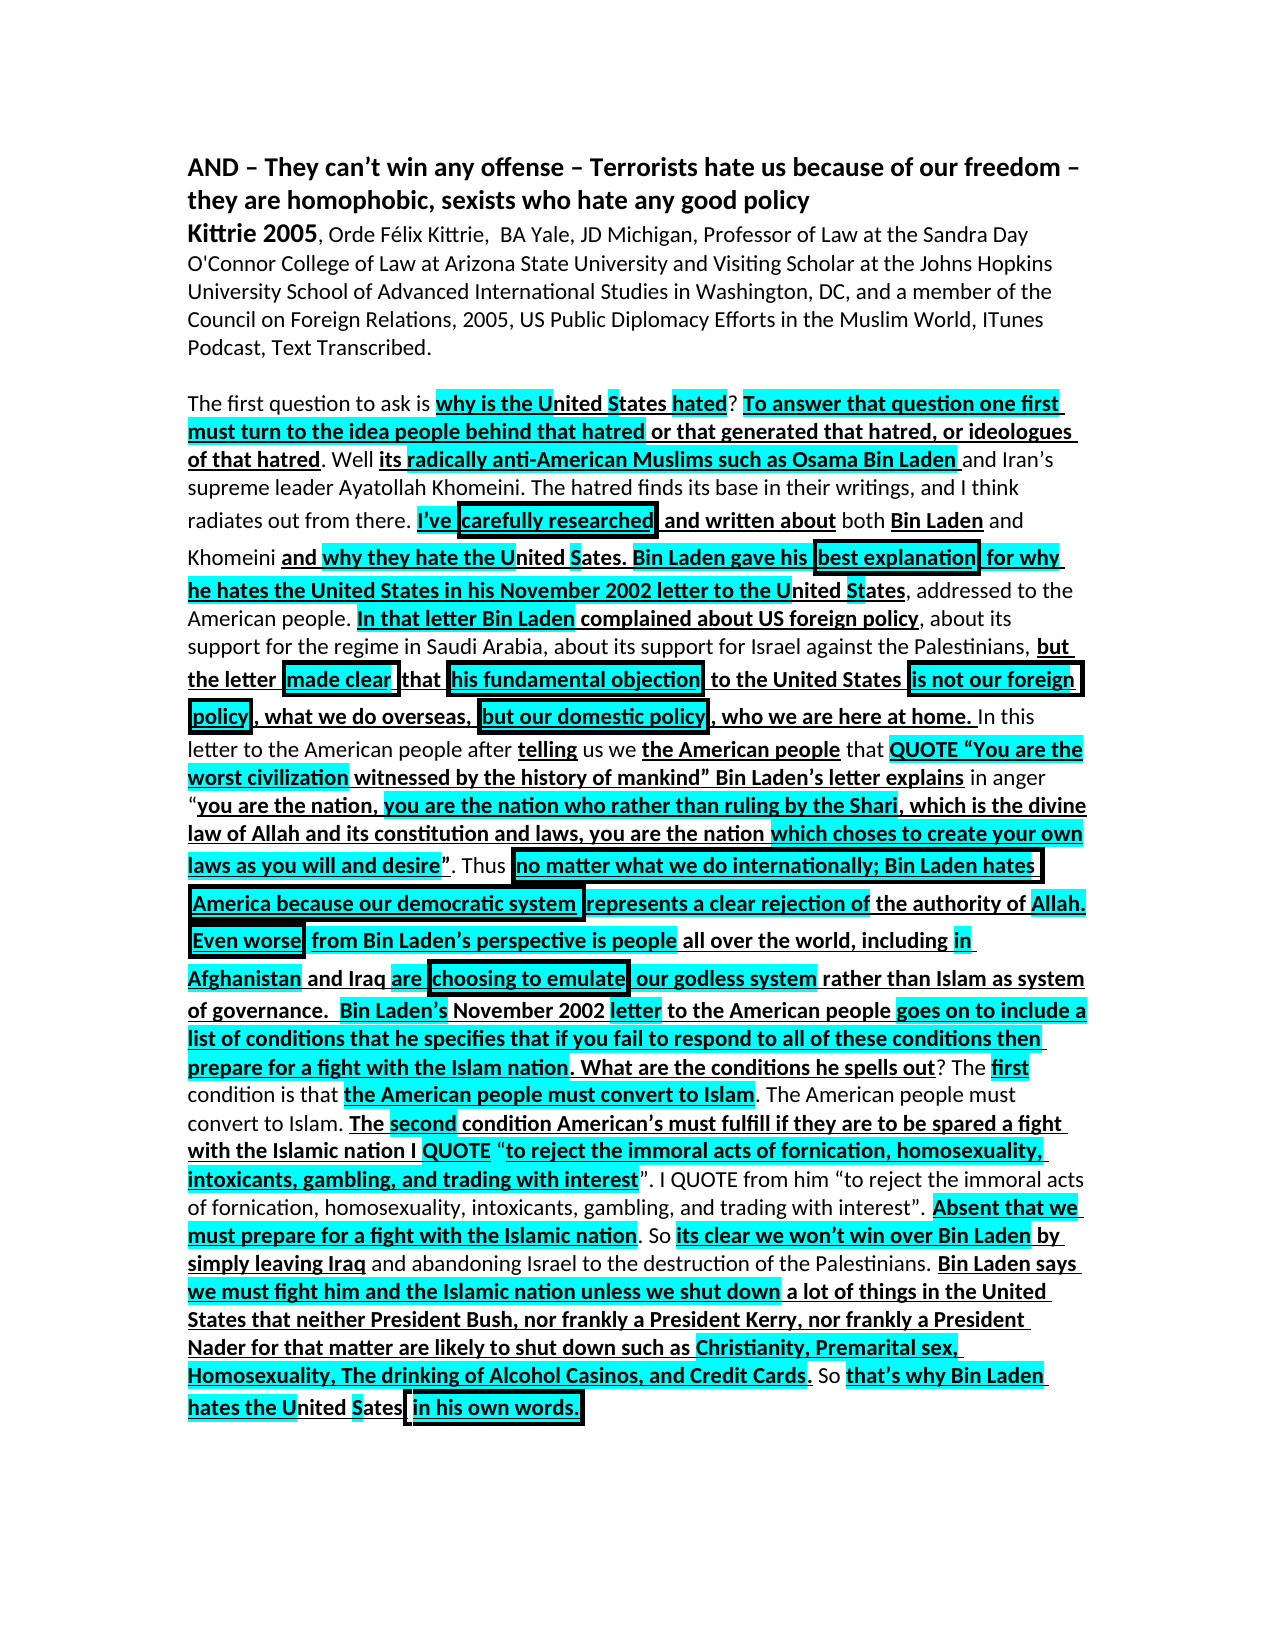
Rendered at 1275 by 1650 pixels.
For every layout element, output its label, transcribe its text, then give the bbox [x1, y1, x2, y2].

text The first question to ask is why is the United States hated? To answer that question one first must turn to the idea people behind that hatred or that generated that hatred, or ideologues of that hatred. Well its radically anti-American Muslims such as Osama Bin Laden and Iran’s supreme leader Ayatollah Khomeini. The hatred finds its base in their writings, and I think radiates out from there. I’ve carefully researched and written about both Bin Laden and Khomeini and why they hate the United Sates. Bin Laden gave his best explanation for why he hates the United States in his November 2002 letter to the United States, addressed to the American people. In that letter Bin Laden complained about US foreign policy, about its support for the regime in Saudi Arabia, about its support for Israel against the Palestinians, but the letter made clear that his fundamental objection to the United States is not our foreign policy, what we do overseas, but our domestic policy, who we are here at home. In this letter to the American people after telling us we the American people that QUOTE “You are the worst civilization witnessed by the history of mankind” Bin Laden’s letter explains in anger “you are the nation, you are the nation who rather than ruling by the Shari, which is the divine law of Allah and its constitution and laws, you are the nation which choses to create your own laws as you will and desire”. Thus no matter what we do internationally; Bin Laden hates America because our democratic system represents a clear rejection of the authority of Allah. Even worse from Bin Laden’s perspective is people all over the world, including in Afghanistan and Iraq are choosing to emulate our godless system rather than Islam as system of governance. Bin Laden’s November 2002 letter to the American people goes on to include a list of conditions that he specifies that if you fail to respond to all of these conditions then prepare for a fight with the Islam nation. What are the conditions he spells out? The first condition is that the American people must convert to Islam. The American people must convert to Islam. The second condition American’s must fulfill if they are to be spared a fight with the Islamic nation I QUOTE “to reject the immoral acts of fornication, homosexuality, intoxicants, gambling, and trading with interest”. I QUOTE from him “to reject the immoral acts of fornication, homosexuality, intoxicants, gambling, and trading with interest”. Absent that we must prepare for a fight with the Islamic nation. So its clear we won’t win over Bin Laden by simply leaving Iraq and abandoning Israel to the destruction of the Palestinians. Bin Laden says we must fight him and the Islamic nation unless we shut down a lot of things in the United States that neither President Bush, nor frankly a President Kerry, nor frankly a President Nader for that matter are likely to shut down such as Christianity, Premarital sex, Homosexuality, The drinking of Alcohol Casinos, and Credit Cards. So that’s why Bin Laden hates the United Sates in his own words. [187, 1022, 1087, 1426]
text The first question to ask is why is the United States hated? To answer that question one first must turn to the idea people behind that hatred or that generated that hatred, or ideologues of that hatred. Well its radically anti-American Muslims such as Osama Bin Laden and Iran’s supreme leader Ayatollah Khomeini. The hatred finds its base in their writings, and I think radiates out from there. I’ve carefully researched and written about both Bin Laden and Khomeini and why they hate the United Sates. Bin Laden gave his best explanation for why he hates the United States in his November 2002 letter to the United States, addressed to the American people. In that letter Bin Laden complained about US foreign policy, about its support for the regime in Saudi Arabia, about its support for Israel against the Palestinians, but the letter made clear that his fundamental objection to the United States is not our foreign policy, what we do overseas, but our domestic policy, who we are here at home. In this letter to the American people after telling us we the American people that QUOTE “You are the worst civilization witnessed by the history of mankind” Bin Laden’s letter explains in anger “you are the nation, you are the nation who rather than ruling by the Shari, which is the divine law of Allah and its constitution and laws, you are the nation which choses to create your own laws as you will and desire”. Thus no matter what we do internationally; Bin Laden hates America because our democratic system represents a clear rejection of the authority of Allah. Even worse from Bin Laden’s perspective is people all over the world, including in Afghanistan and Iraq are choosing to emulate our godless system rather than Islam as system of governance. Bin Laden’s November 2002 letter to the American people goes on to include a list of conditions that he specifies that if you fail to respond to all of these conditions then prepare for a fight with the Islam nation. What are the conditions he spells out? The first condition is that the American people must convert to Islam. The American people must convert to Islam. The second condition American’s must fulfill if they are to be spared a fight with the Islamic nation I QUOTE “to reject the immoral acts of fornication, homosexuality, intoxicants, gambling, and trading with interest”. I QUOTE from him “to reject the immoral acts of fornication, homosexuality, intoxicants, gambling, and trading with interest”. Absent that we must prepare for a fight with the Islamic nation. So its clear we won’t win over Bin Laden by simply leaving Iraq and abandoning Israel to the destruction of the Palestinians. Bin Laden says we must fight him and the Islamic nation unless we shut down a lot of things in the United States that neither President Bush, nor frankly a President Kerry, nor frankly a President Nader for that matter are likely to shut down such as Christianity, Premarital sex, Homosexuality, The drinking of Alcohol Casinos, and Credit Cards. So that’s why Bin Laden hates the United Sates in his own words. [187, 389, 1087, 843]
text Kittrie 2005, Orde Félix Kittrie, BA Yale, JD Michigan, Professor of Law at the Sandra Day O'Connor College of Law at Arizona State University and Visiting Scholar at the Johns Hopkins University School of Advanced International Studies in Washington, DC, and a member of the Council on Foreign Relations, 2005, US Public Diplomacy Efforts in the Muslim World, ITunes Podcast, Text Transcribed. [187, 216, 1087, 361]
subtitle AND – They can’t win any offense – Terrorists hate us because of our freedom – they are homophobic, sexists who hate any good policy [187, 150, 1087, 216]
